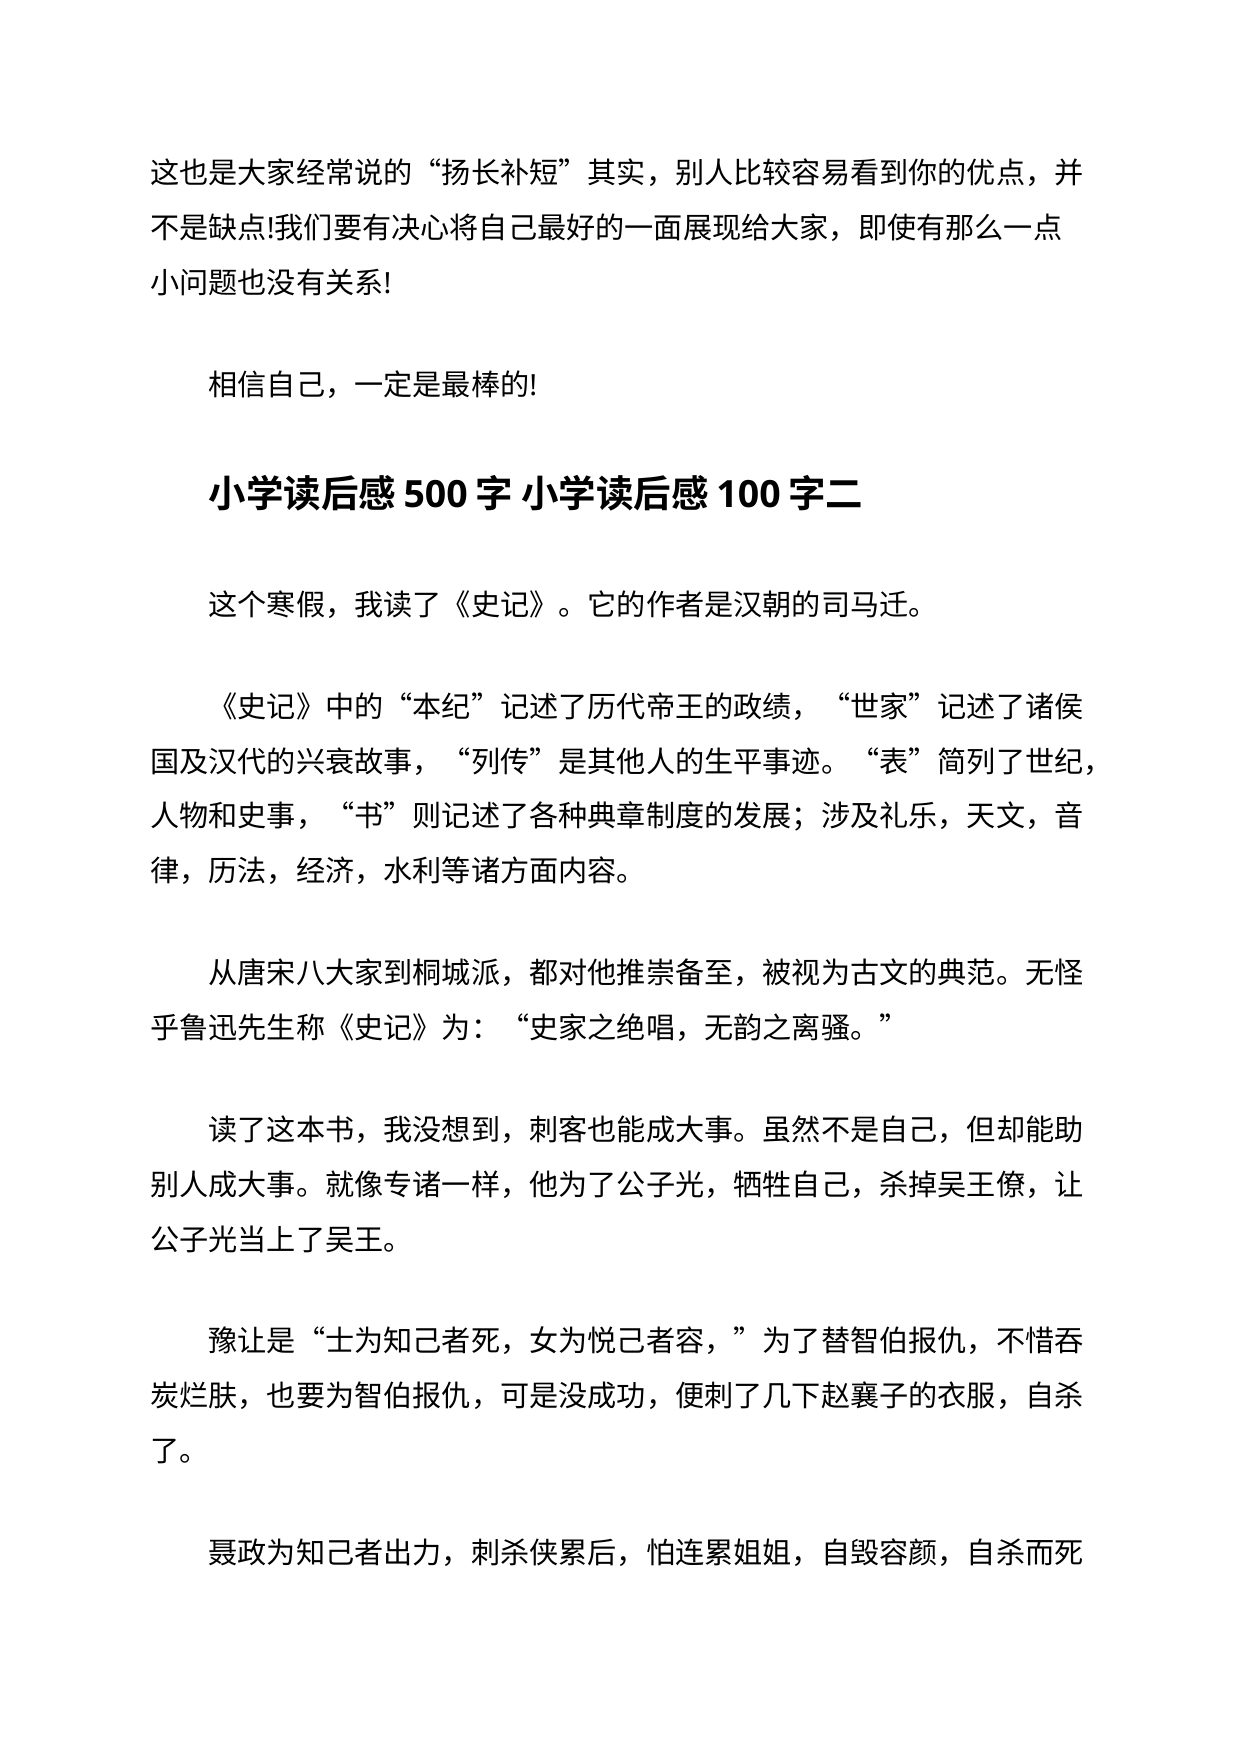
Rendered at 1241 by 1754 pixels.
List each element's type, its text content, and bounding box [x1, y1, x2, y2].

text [150, 150, 1090, 302]
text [150, 1529, 1090, 1572]
text 豫让是“士为知己者死，女为悦己者容，”为了替智伯报仇，不惜吞炭烂肤，也要为智伯报仇，可是没成功，便刺了几下赵襄子的衣服，自杀了。 [150, 1318, 1090, 1470]
text 《史记》中的“本纪”记述了历代帝王的政绩，“世家”记述了诸侯国及汉代的兴衰故事，“列传”是其他人的生平事迹。“表”简列了世纪，人物和史事，“书”则记述了各种典章制度的发展；涉及礼乐，天文，音律，历法，经济，水利等诸方面内容。 [150, 683, 1090, 890]
text 读了这本书，我没想到，刺客也能成大事。虽然不是自己，但却能助别人成大事。就像专诸一样，他为了公子光，牺牲自己，杀掉吴王僚，让公子光当上了吴王。 [150, 1106, 1090, 1258]
text 小学读后感500字 小学读后感100字二 [150, 464, 1090, 518]
text 从唐宋八大家到桐城派，都对他推崇备至，被视为古文的典范。无怪乎鲁迅先生称《史记》为：“史家之绝唱，无韵之离骚。” [150, 950, 1090, 1047]
text 这个寒假，我读了《史记》。它的作者是汉朝的司马迁。 [150, 581, 1090, 624]
text 相信自己，一定是最棒的! [150, 362, 1090, 404]
